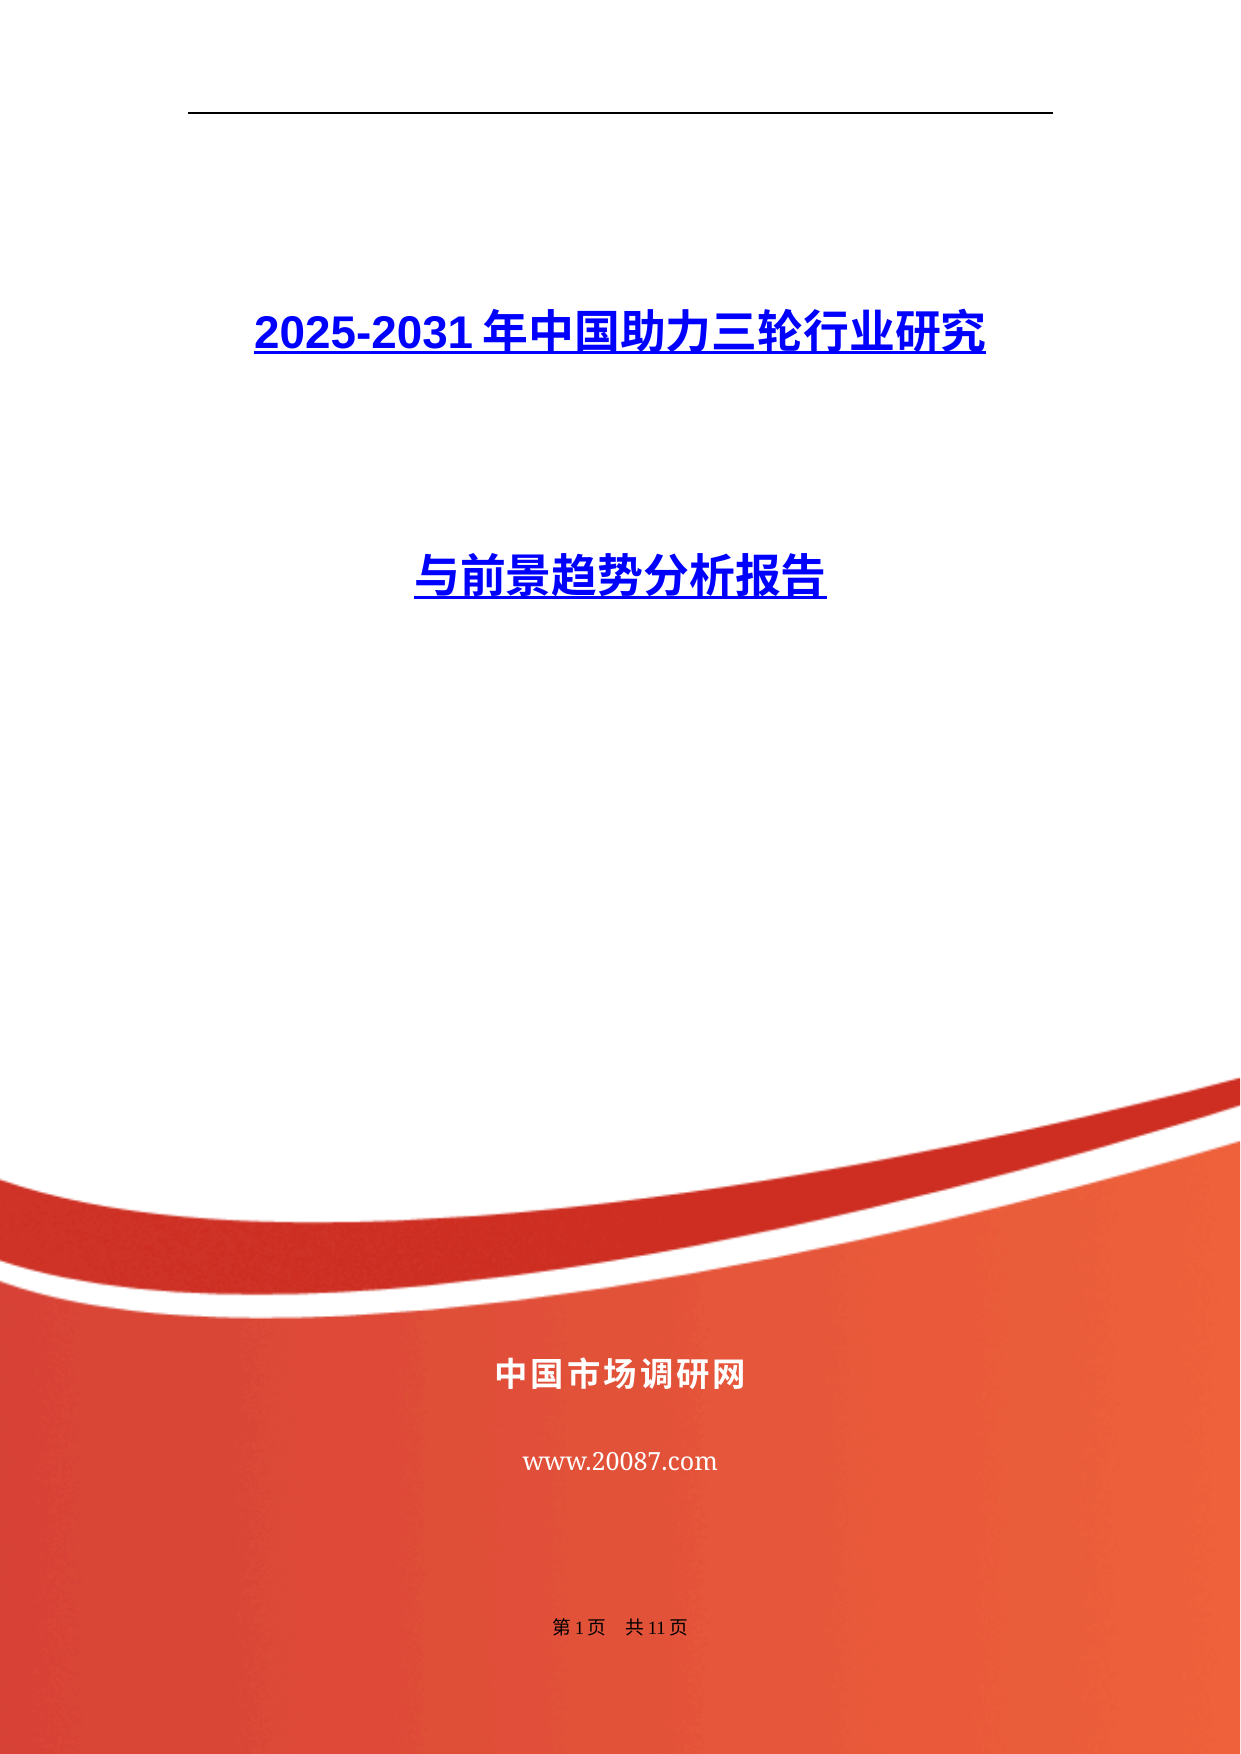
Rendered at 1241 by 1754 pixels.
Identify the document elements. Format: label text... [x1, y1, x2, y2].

subtitle 中国市场调研网 [187, 1339, 1053, 1404]
table_header 2025-2031年中国助力三轮行业研究与前景趋势分析报告 [188, 207, 1053, 773]
text www.20087.com [187, 1428, 1053, 1493]
picture [0, 1006, 1241, 1754]
